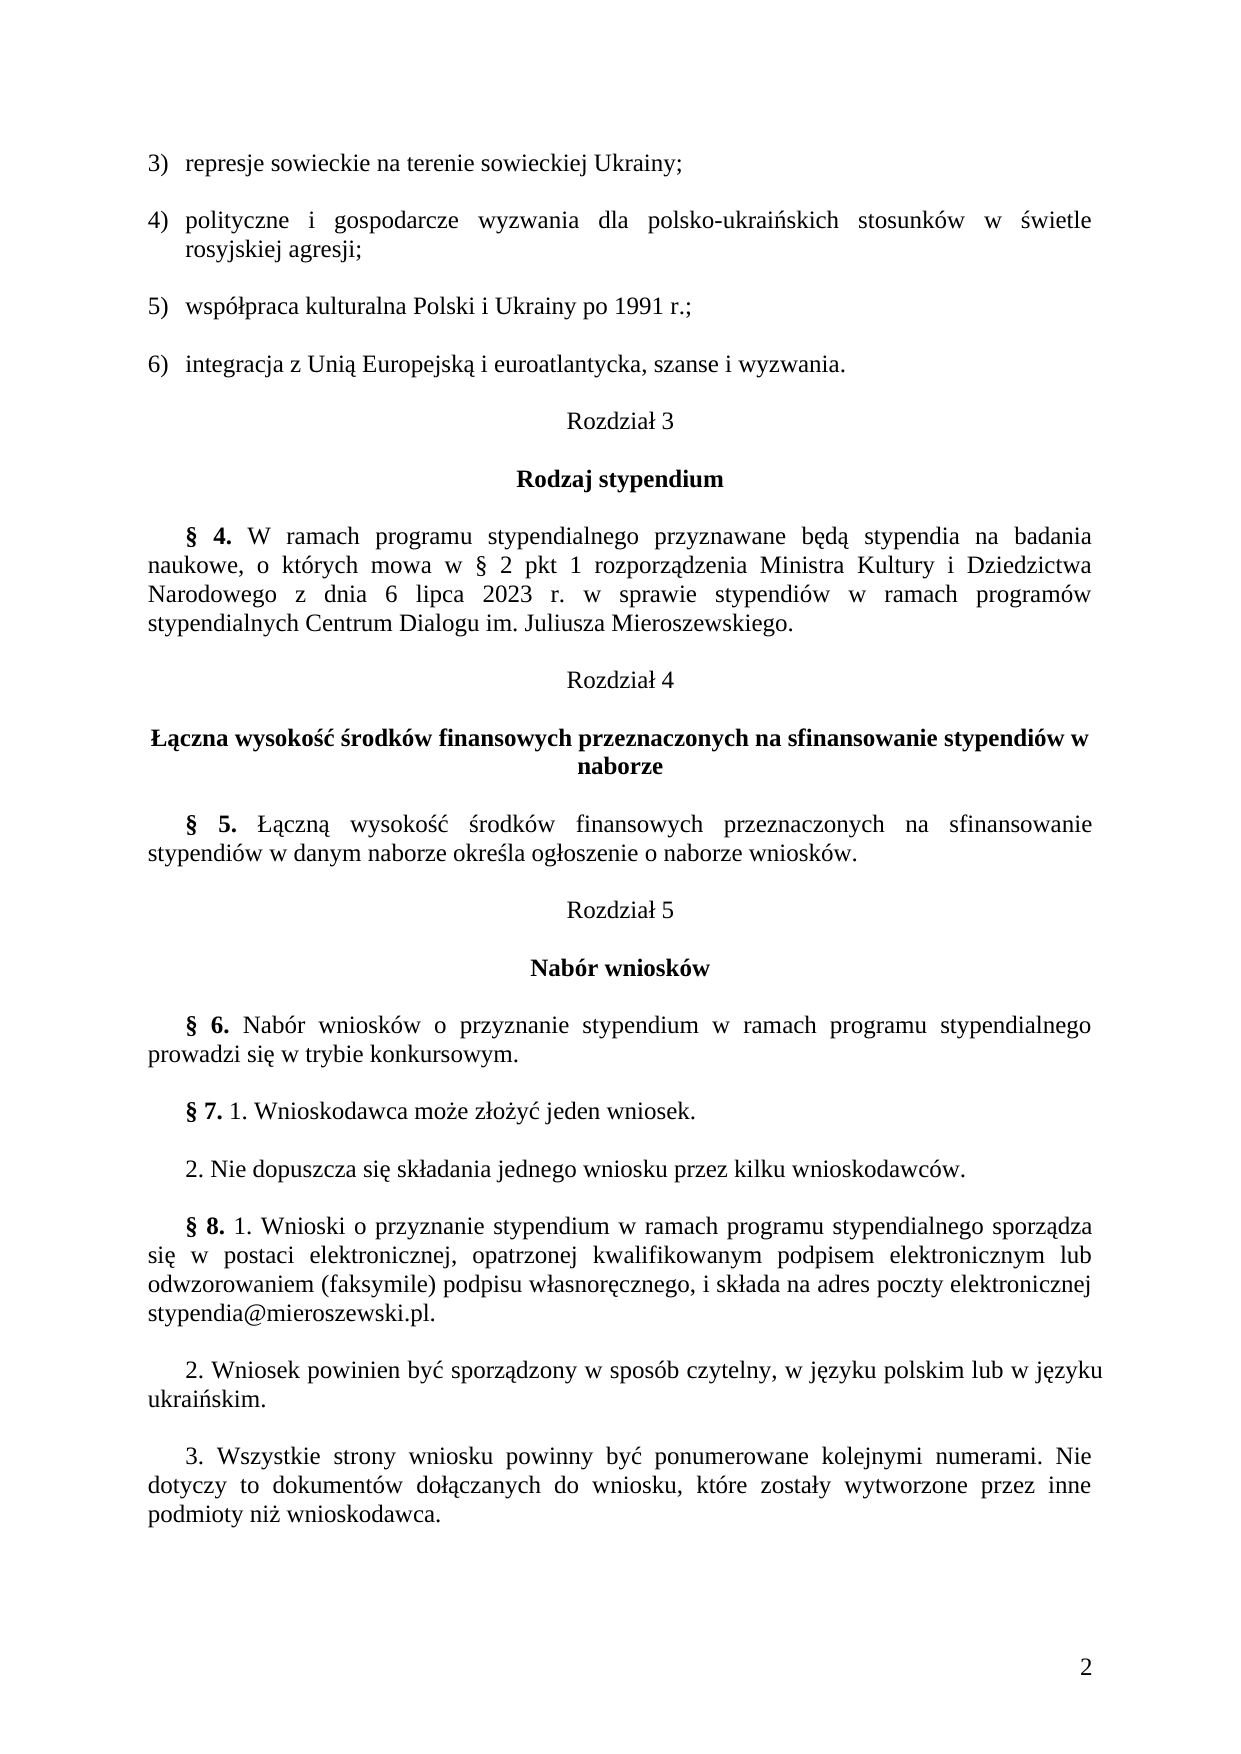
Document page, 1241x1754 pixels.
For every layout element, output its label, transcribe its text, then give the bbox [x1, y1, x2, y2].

text Rozdział 4 [148, 665, 1093, 694]
text 3. Wszystkie strony wniosku powinny być ponumerowane kolejnymi numerami. Nie dotyczy to dokumentów dołączanych do wniosku, które zostały wytworzone przez inne podmioty niż wnioskodawca. [148, 1441, 1093, 1528]
text Nabór wniosków [148, 953, 1093, 981]
text Rozdział 5 [148, 895, 1093, 924]
text Rodzaj stypendium [148, 464, 1093, 493]
text Rozdział 3 [148, 406, 1093, 435]
text § 7. 1. Wnioskodawca może złożyć jeden wniosek. [148, 1096, 1093, 1125]
text § 8. 1. Wnioski o przyznanie stypendium w ramach programu stypendialnego sporządza się w postaci elektronicznej, opatrzonej kwalifikowanym podpisem elektronicznym lub odwzorowaniem (faksymile) podpisu własnoręcznego, i składa na adres poczty elektronicznej stypendia@mieroszewski.pl. [148, 1211, 1093, 1326]
text 2. Wniosek powinien być sporządzony w sposób czytelny, w języku polskim lub w języku ukraińskim. [148, 1355, 1104, 1413]
list współpraca kulturalna Polski i Ukrainy po 1991 r.; [148, 291, 1093, 320]
text Łączna wysokość środków finansowych przeznaczonych na sfinansowanie stypendiów w naborze [148, 723, 1093, 780]
list polityczne i gospodarcze wyzwania dla polsko-ukraińskich stosunków w świetle rosyjskiej agresji; [148, 205, 1093, 263]
text § 5. Łączną wysokość środków finansowych przeznaczonych na sfinansowanie stypendiów w danym naborze określa ogłoszenie o naborze wniosków. [148, 809, 1093, 866]
list integracja z Unią Europejską i euroatlantycka, szanse i wyzwania. [148, 349, 1093, 378]
text § 6. Nabór wniosków o przyznanie stypendium w ramach programu stypendialnego prowadzi się w trybie konkursowym. [148, 1010, 1093, 1068]
list represje sowieckie na terenie sowieckiej Ukrainy; [148, 148, 1093, 176]
text § 4. W ramach programu stypendialnego przyznawane będą stypendia na badania naukowe, o których mowa w § 2 pkt 1 rozporządzenia Ministra Kultury i Dziedzictwa Narodowego z dnia 6 lipca 2023 r. w sprawie stypendiów w ramach programów stypendialnych Centrum Dialogu im. Juliusza Mieroszewskiego. [148, 521, 1093, 636]
text 2. Nie dopuszcza się składania jednego wniosku przez kilku wnioskodawców. [148, 1154, 1093, 1183]
